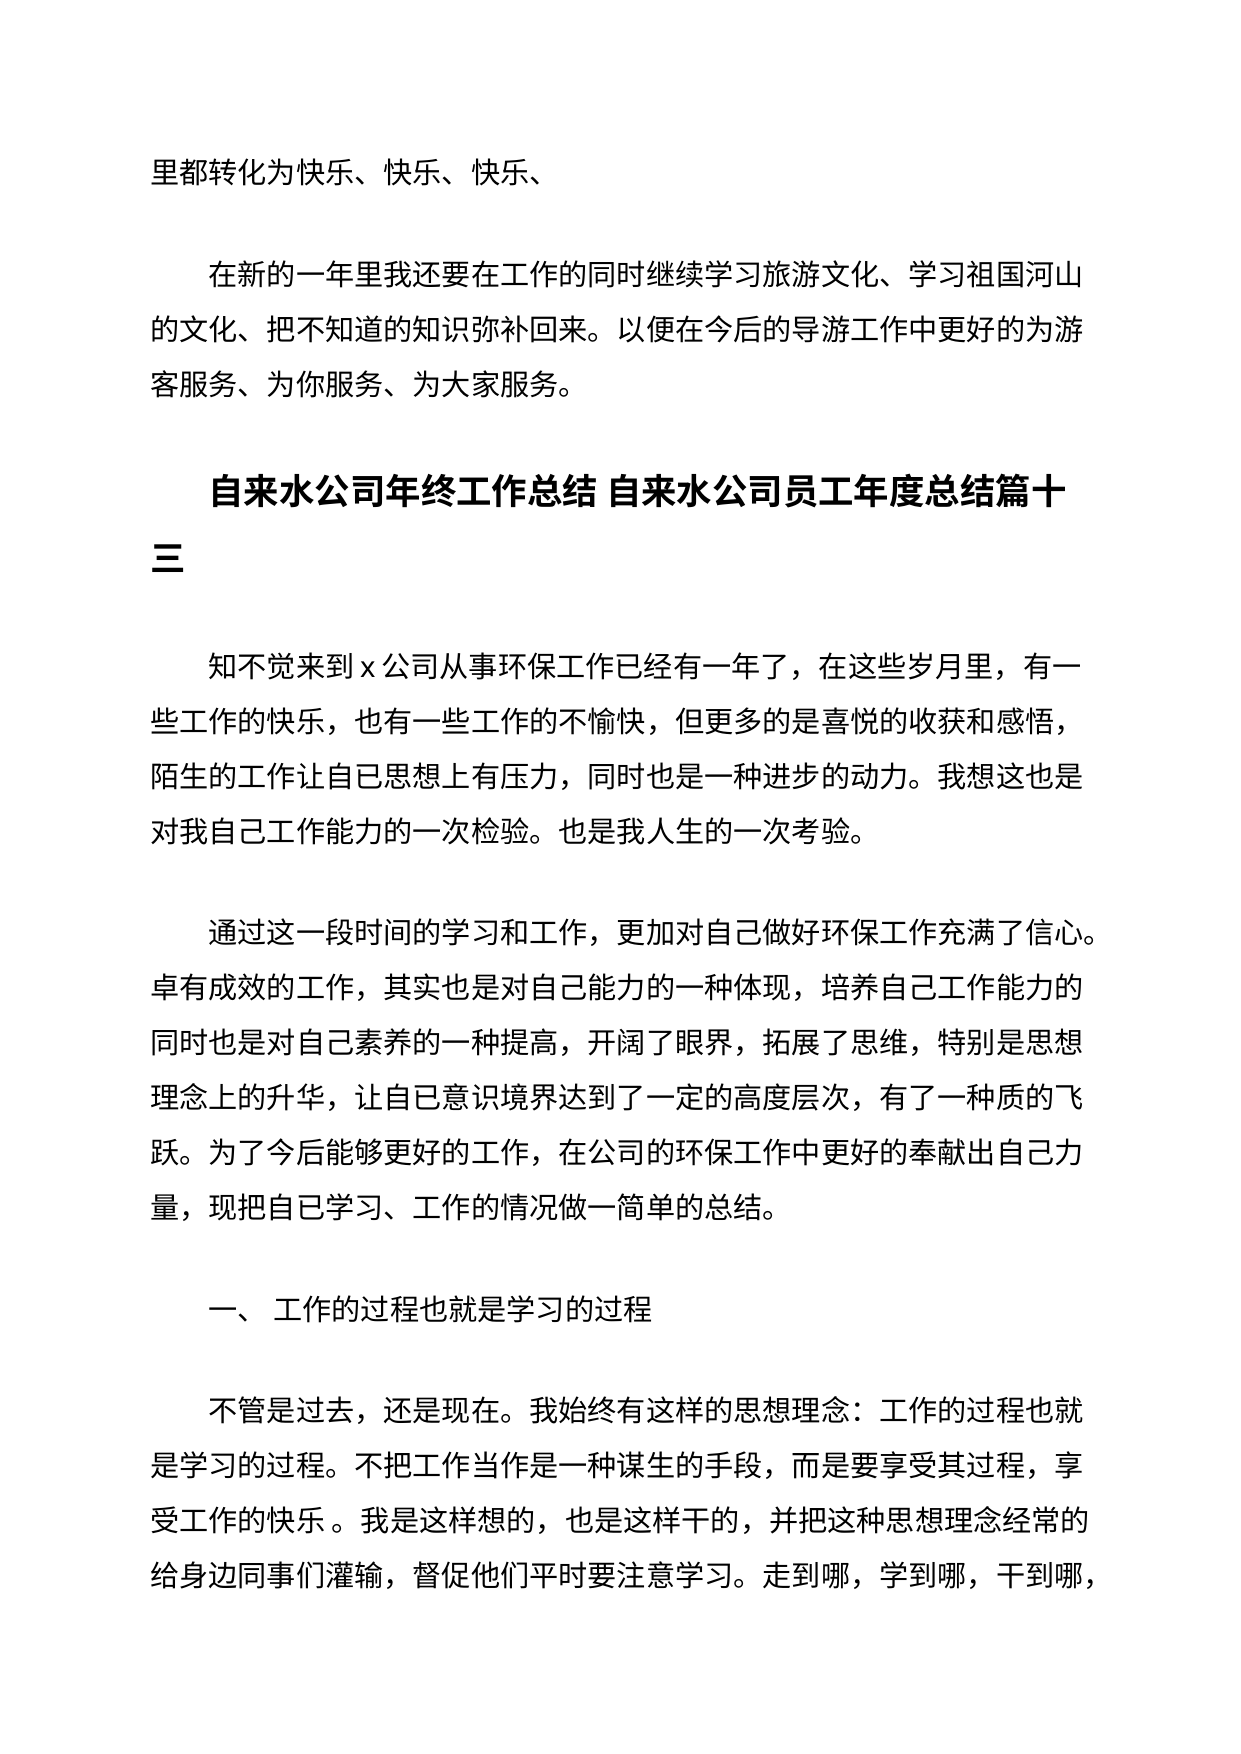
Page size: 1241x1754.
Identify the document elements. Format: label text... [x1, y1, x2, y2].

text 知不觉来到x公司从事环保工作已经有一年了，在这些岁月里，有一些工作的快乐，也有一些工作的不愉快，但更多的是喜悦的收获和感悟，陌生的工作让自已思想上有压力，同时也是一种进步的动力。我想这也是对我自己工作能力的一次检验。也是我人生的一次考验。 [150, 643, 1090, 850]
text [150, 1388, 1090, 1595]
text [150, 150, 1090, 192]
text 通过这一段时间的学习和工作，更加对自己做好环保工作充满了信心。卓有成效的工作，其实也是对自己能力的一种体现，培养自己工作能力的同时也是对自己素养的一种提高，开阔了眼界，拓展了思维，特别是思想理念上的升华，让自已意识境界达到了一定的高度层次，有了一种质的飞跃。为了今后能够更好的工作，在公司的环保工作中更好的奉献出自己力量，现把自已学习、工作的情况做一简单的总结。 [150, 910, 1090, 1227]
text 自来水公司年终工作总结 自来水公司员工年度总结篇十三 [150, 463, 1090, 581]
text 一、 工作的过程也就是学习的过程 [150, 1286, 1090, 1328]
text 在新的一年里我还要在工作的同时继续学习旅游文化、学习祖国河山的文化、把不知道的知识弥补回来。以便在今后的导游工作中更好的为游客服务、为你服务、为大家服务。 [150, 252, 1090, 404]
